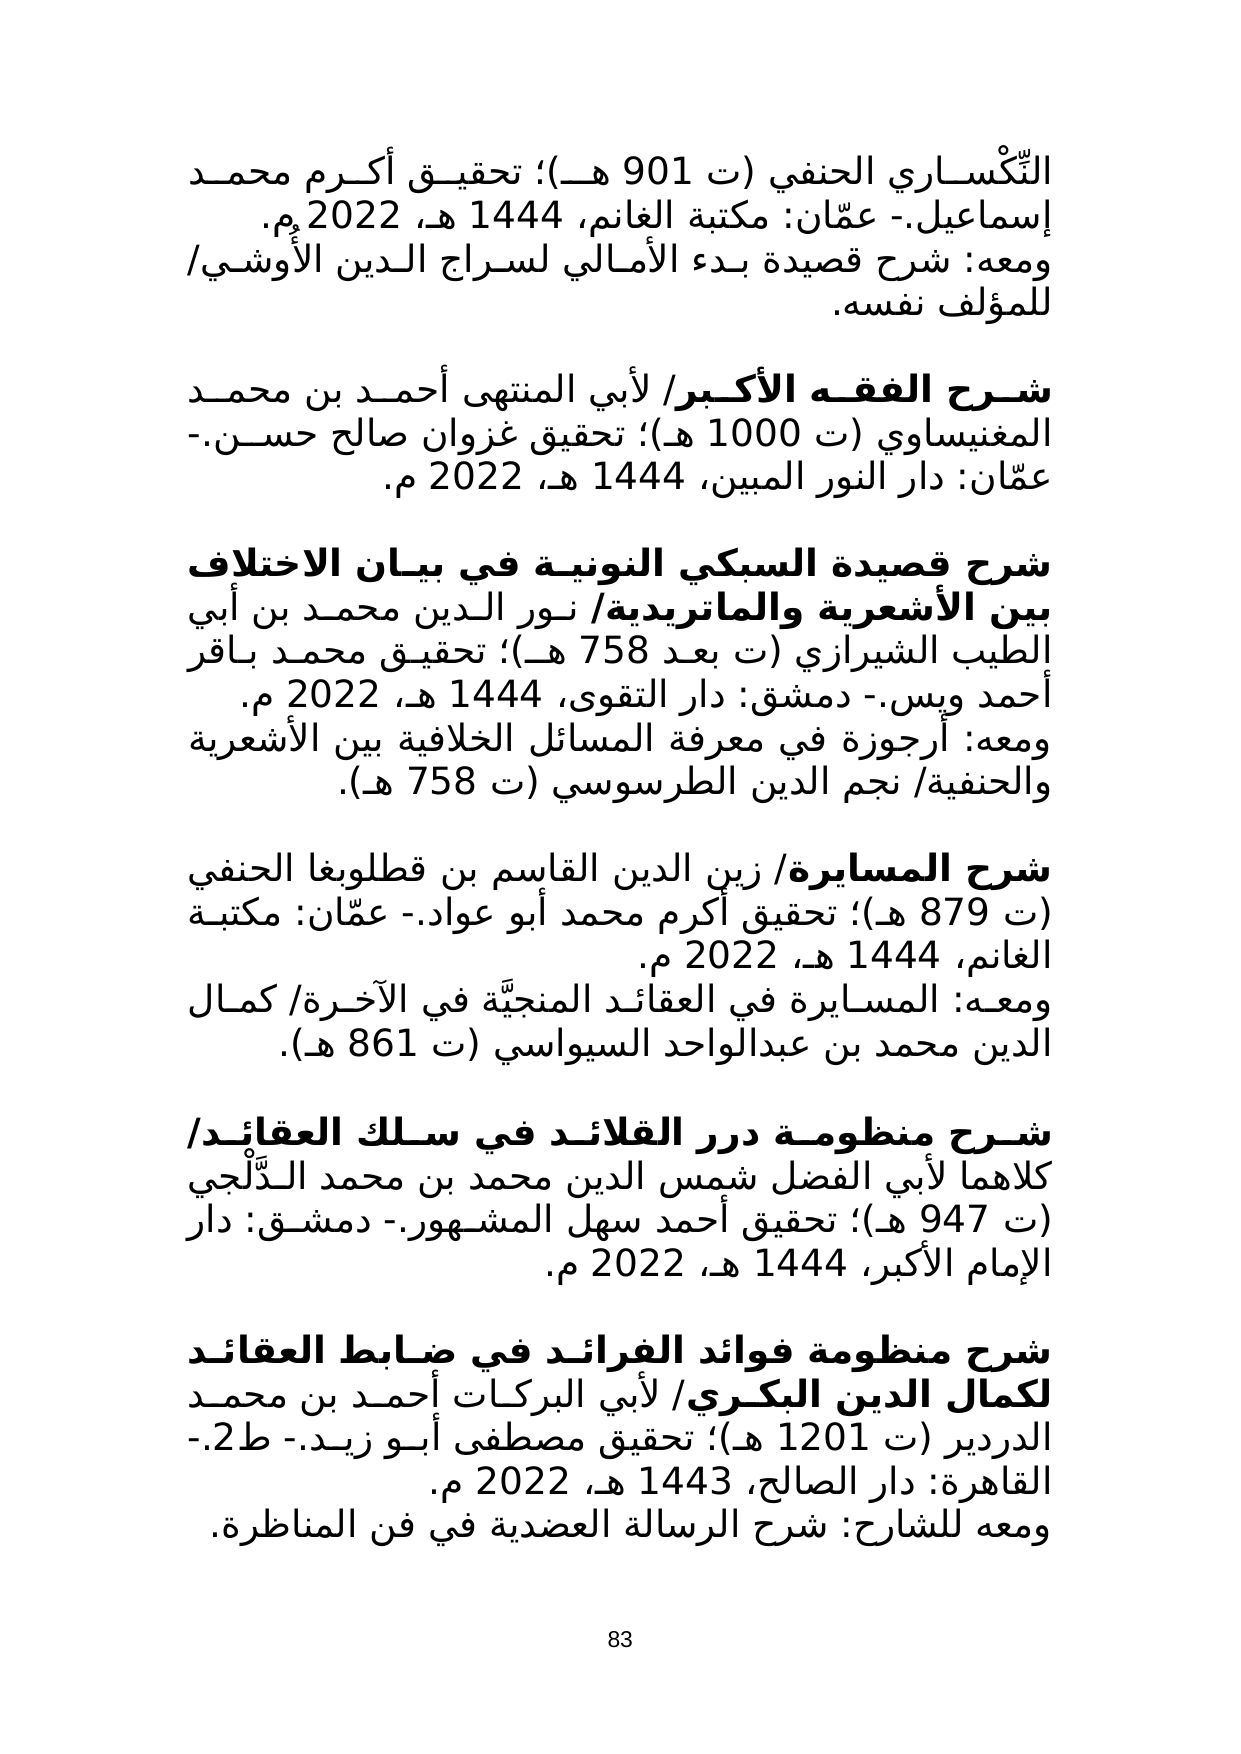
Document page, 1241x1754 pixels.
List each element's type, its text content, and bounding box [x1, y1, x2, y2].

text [187, 150, 1053, 237]
text ومعه: شرح قصيدة بدء الأمالي لسراج الدين الأُوشي/ للمؤلف نفسه. [187, 237, 1053, 324]
text شرح الفقه الأكبر/ لأبي المنتهى أحمد بن محمد المغنيساوي (ت 1000 هـ)؛ تحقيق غزوان صالح حسن.- عمّان: دار النور المبين، 1444 هـ، 2022 م. [187, 368, 1053, 499]
text شرح المسايرة/ زين الدين القاسم بن قطلوبغا الحنفي (ت 879 هـ)؛ تحقيق أكرم محمد أبو عواد.- عمّان: مكتبة الغانم، 1444 هـ، 2022 م. [187, 847, 1053, 978]
text ومعه: أرجوزة في معرفة المسائل الخلافية بين الأشعرية والحنفية/ نجم الدين الطرسوسي (ت 758 هـ). [187, 716, 1053, 804]
text شرح قصيدة السبكي النونية في بيان الاختلاف بين الأشعرية والماتريدية/ نور الدين محمد بن أبي الطيب الشيرازي (ت بعد 758 هـ)؛ تحقيق محمد باقر أحمد ويس.- دمشق: دار التقوى، 1444 هـ، 2022 م. [187, 542, 1053, 716]
text شرح منظومة درر القلائد في سلك العقائد/ كلاهما لأبي الفضل شمس الدين محمد بن محمد الدَّلْجي (ت 947 هـ)؛ تحقيق أحمد سهل المشهور.- دمشق: دار الإمام الأكبر، 1444 هـ، 2022 م. [187, 1111, 1053, 1285]
text ومعه: المسايرة في العقائد المنجيَّة في الآخرة/ كمال الدين محمد بن عبدالواحد السيواسي (ت 861 هـ). [187, 978, 1053, 1065]
text ومعه للشارح: شرح الرسالة العضدية في فن المناظرة. [187, 1503, 1053, 1547]
text شرح منظومة فوائد الفرائد في ضابط العقائد لكمال الدين البكري/ لأبي البركات أحمد بن محمد الدردير (ت 1201 هـ)؛ تحقيق مصطفى أبو زيد.- ط2.- القاهرة: دار الصالح، 1443 هـ، 2022 م. [187, 1328, 1053, 1503]
